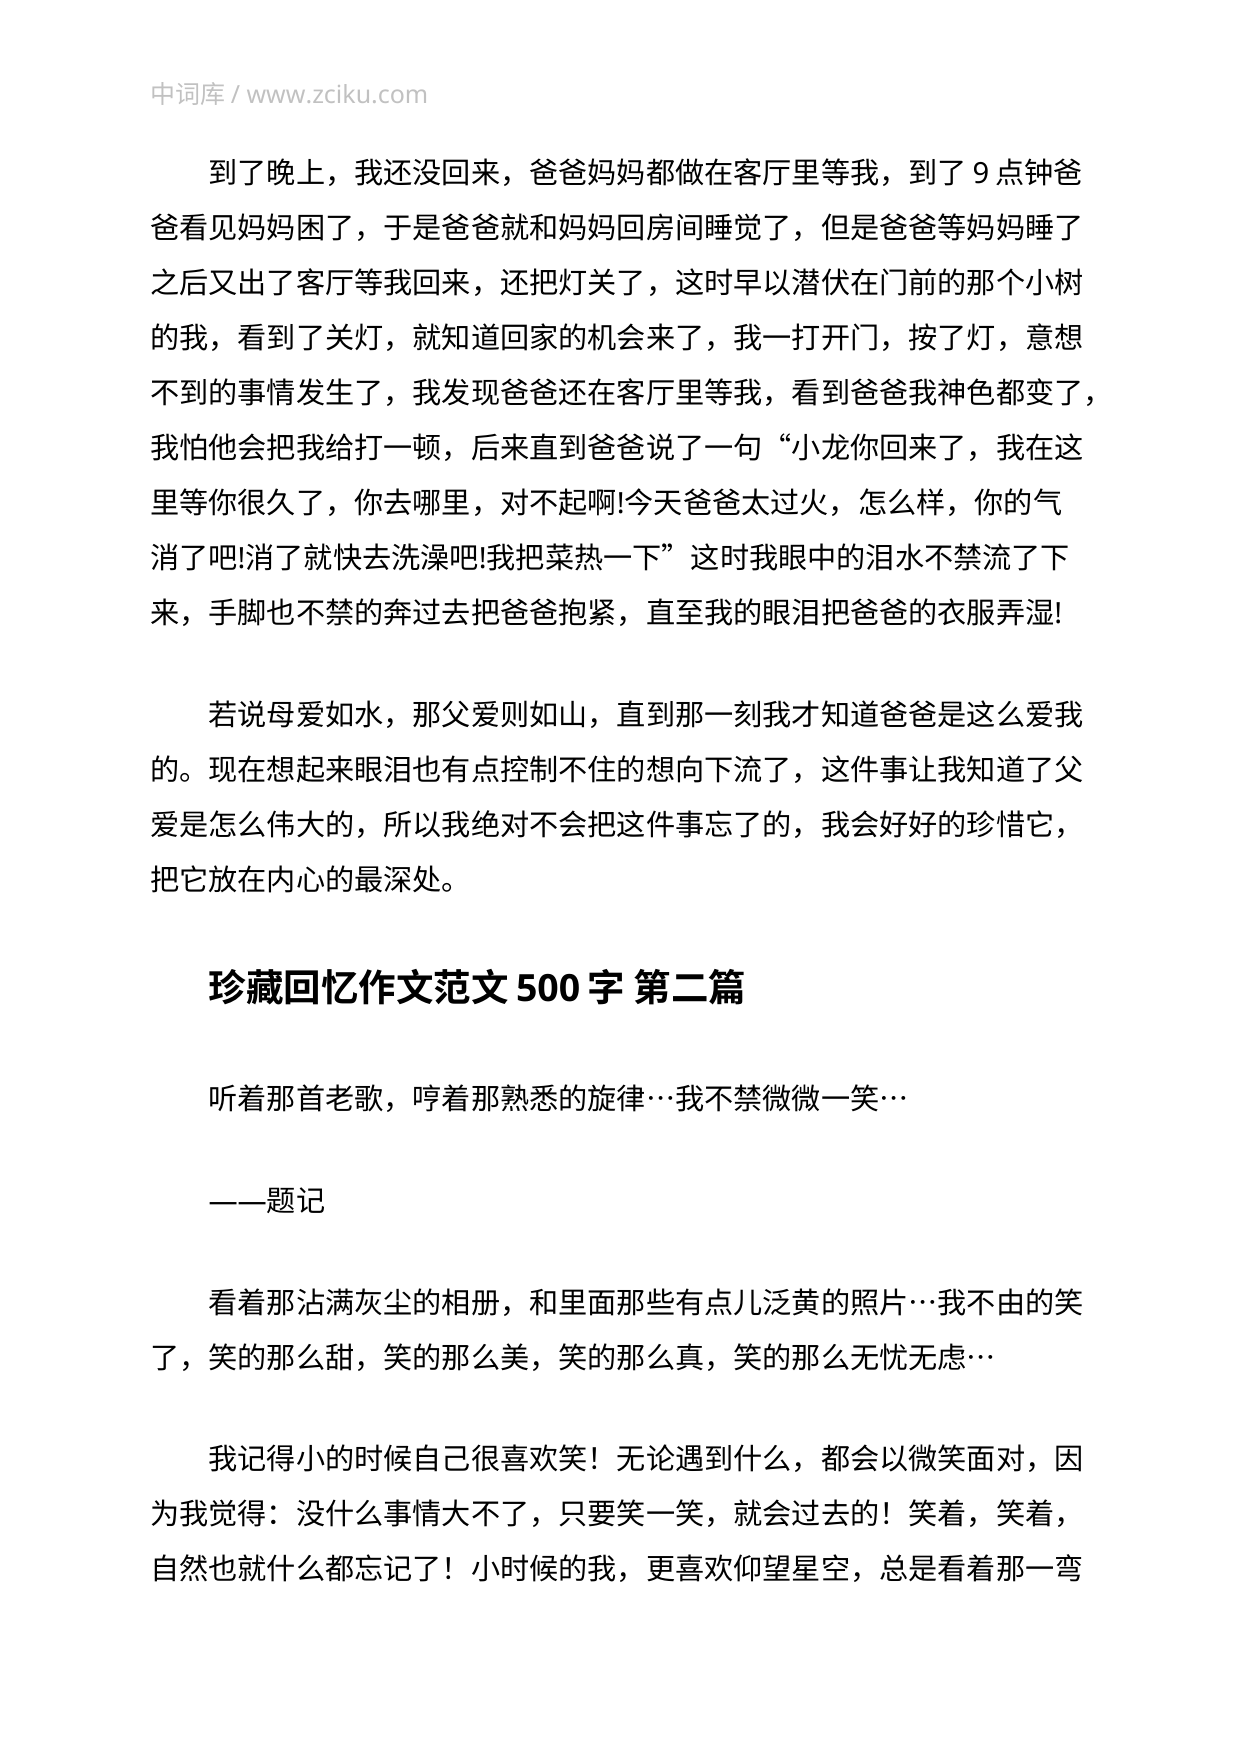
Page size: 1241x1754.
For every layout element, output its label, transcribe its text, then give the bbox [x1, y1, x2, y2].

text 看着那沾满灰尘的相册，和里面那些有点儿泛黄的照片…我不由的笑了，笑的那么甜，笑的那么美，笑的那么真，笑的那么无忧无虑… [150, 1279, 1090, 1376]
text 珍藏回忆作文范文500字 第二篇 [150, 958, 1090, 1012]
text 若说母爱如水，那父爱则如山，直到那一刻我才知道爸爸是这么爱我的。现在想起来眼泪也有点控制不住的想向下流了，这件事让我知道了父爱是怎么伟大的，所以我绝对不会把这件事忘了的，我会好好的珍惜它，把它放在内心的最深处。 [150, 691, 1090, 898]
text ——题记 [150, 1177, 1090, 1220]
text 到了晚上，我还没回来，爸爸妈妈都做在客厅里等我，到了9点钟爸爸看见妈妈困了，于是爸爸就和妈妈回房间睡觉了，但是爸爸等妈妈睡了之后又出了客厅等我回来，还把灯关了，这时早以潜伏在门前的那个小树的我，看到了关灯，就知道回家的机会来了，我一打开门，按了灯，意想不到的事情发生了，我发现爸爸还在客厅里等我，看到爸爸我神色都变了，我怕他会把我给打一顿，后来直到爸爸说了一句“小龙你回来了，我在这里等你很久了，你去哪里，对不起啊!今天爸爸太过火，怎么样，你的气消了吧!消了就快去洗澡吧!我把菜热一下”这时我眼中的泪水不禁流了下来，手脚也不禁的奔过去把爸爸抱紧，直至我的眼泪把爸爸的衣服弄湿! [150, 150, 1090, 632]
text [150, 1436, 1090, 1588]
text 听着那首老歌，哼着那熟悉的旋律…我不禁微微一笑… [150, 1076, 1090, 1118]
